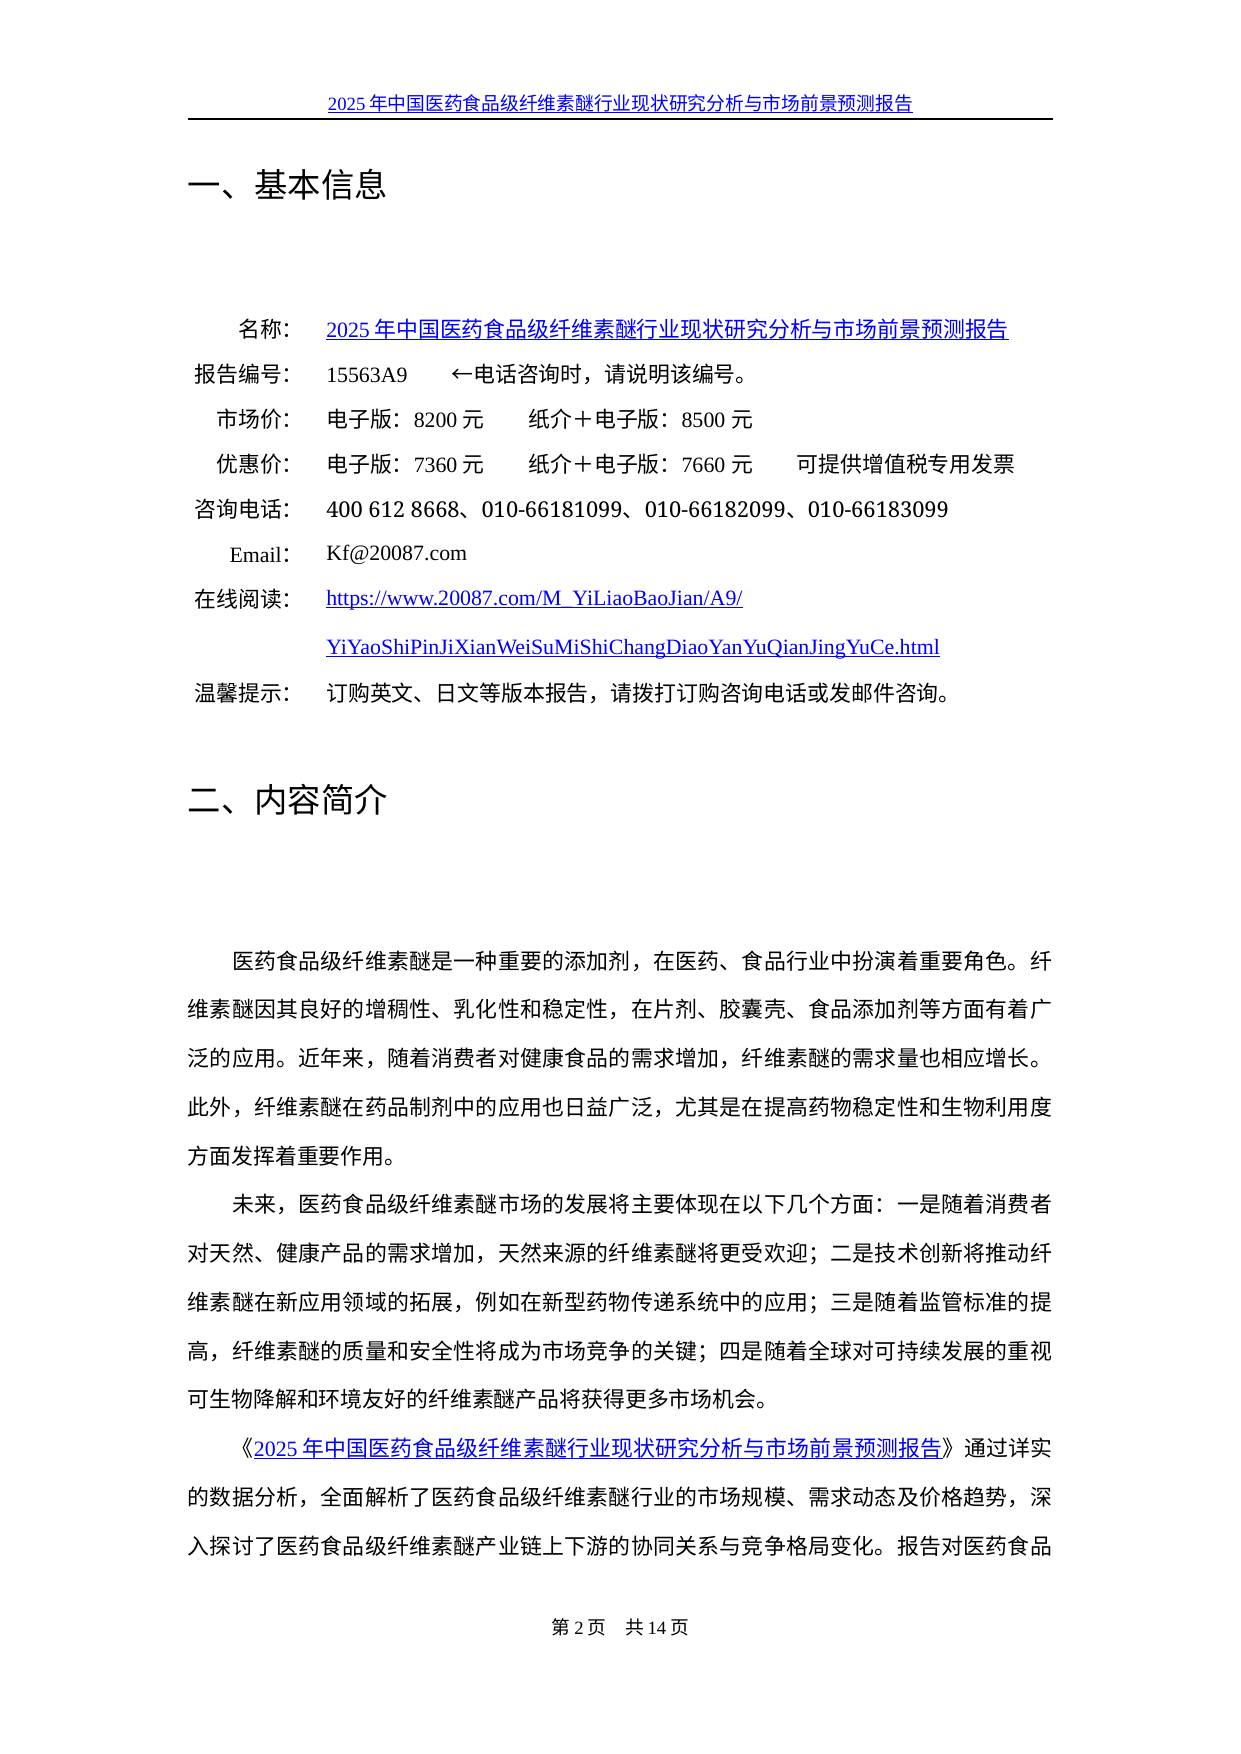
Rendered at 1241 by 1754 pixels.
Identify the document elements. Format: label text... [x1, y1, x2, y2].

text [187, 943, 1053, 1561]
table_cell 温馨提示： [167, 675, 315, 720]
table_cell Email： [167, 537, 315, 582]
title 一、基本信息 [187, 150, 1053, 215]
table_header 名称： [167, 312, 315, 357]
table_cell 在线阅读： [167, 582, 315, 675]
title 二、内容简介 [187, 766, 1053, 831]
table_cell 15563A9 ←电话咨询时，请说明该编号。 [315, 357, 1073, 402]
table_header 2025年中国医药食品级纤维素醚行业现状研究分析与市场前景预测报告 [315, 312, 1073, 357]
table_cell Kf@20087.com [315, 537, 1073, 582]
table_cell 咨询电话： [167, 492, 315, 537]
table_cell 电子版：7360 元 纸介＋电子版：7660 元 可提供增值税专用发票 [315, 447, 1073, 492]
table_cell 电子版：8200 元 纸介＋电子版：8500 元 [315, 402, 1073, 447]
table_cell 订购英文、日文等版本报告，请拨打订购咨询电话或发邮件咨询。 [315, 675, 1073, 720]
table_cell 400 612 8668、010-66181099、010-66182099、010-66183099 [315, 492, 1073, 537]
table_cell 报告编号： [167, 357, 315, 402]
table_cell 市场价： [167, 402, 315, 447]
table_cell 优惠价： [167, 447, 315, 492]
table_cell [315, 582, 1073, 675]
